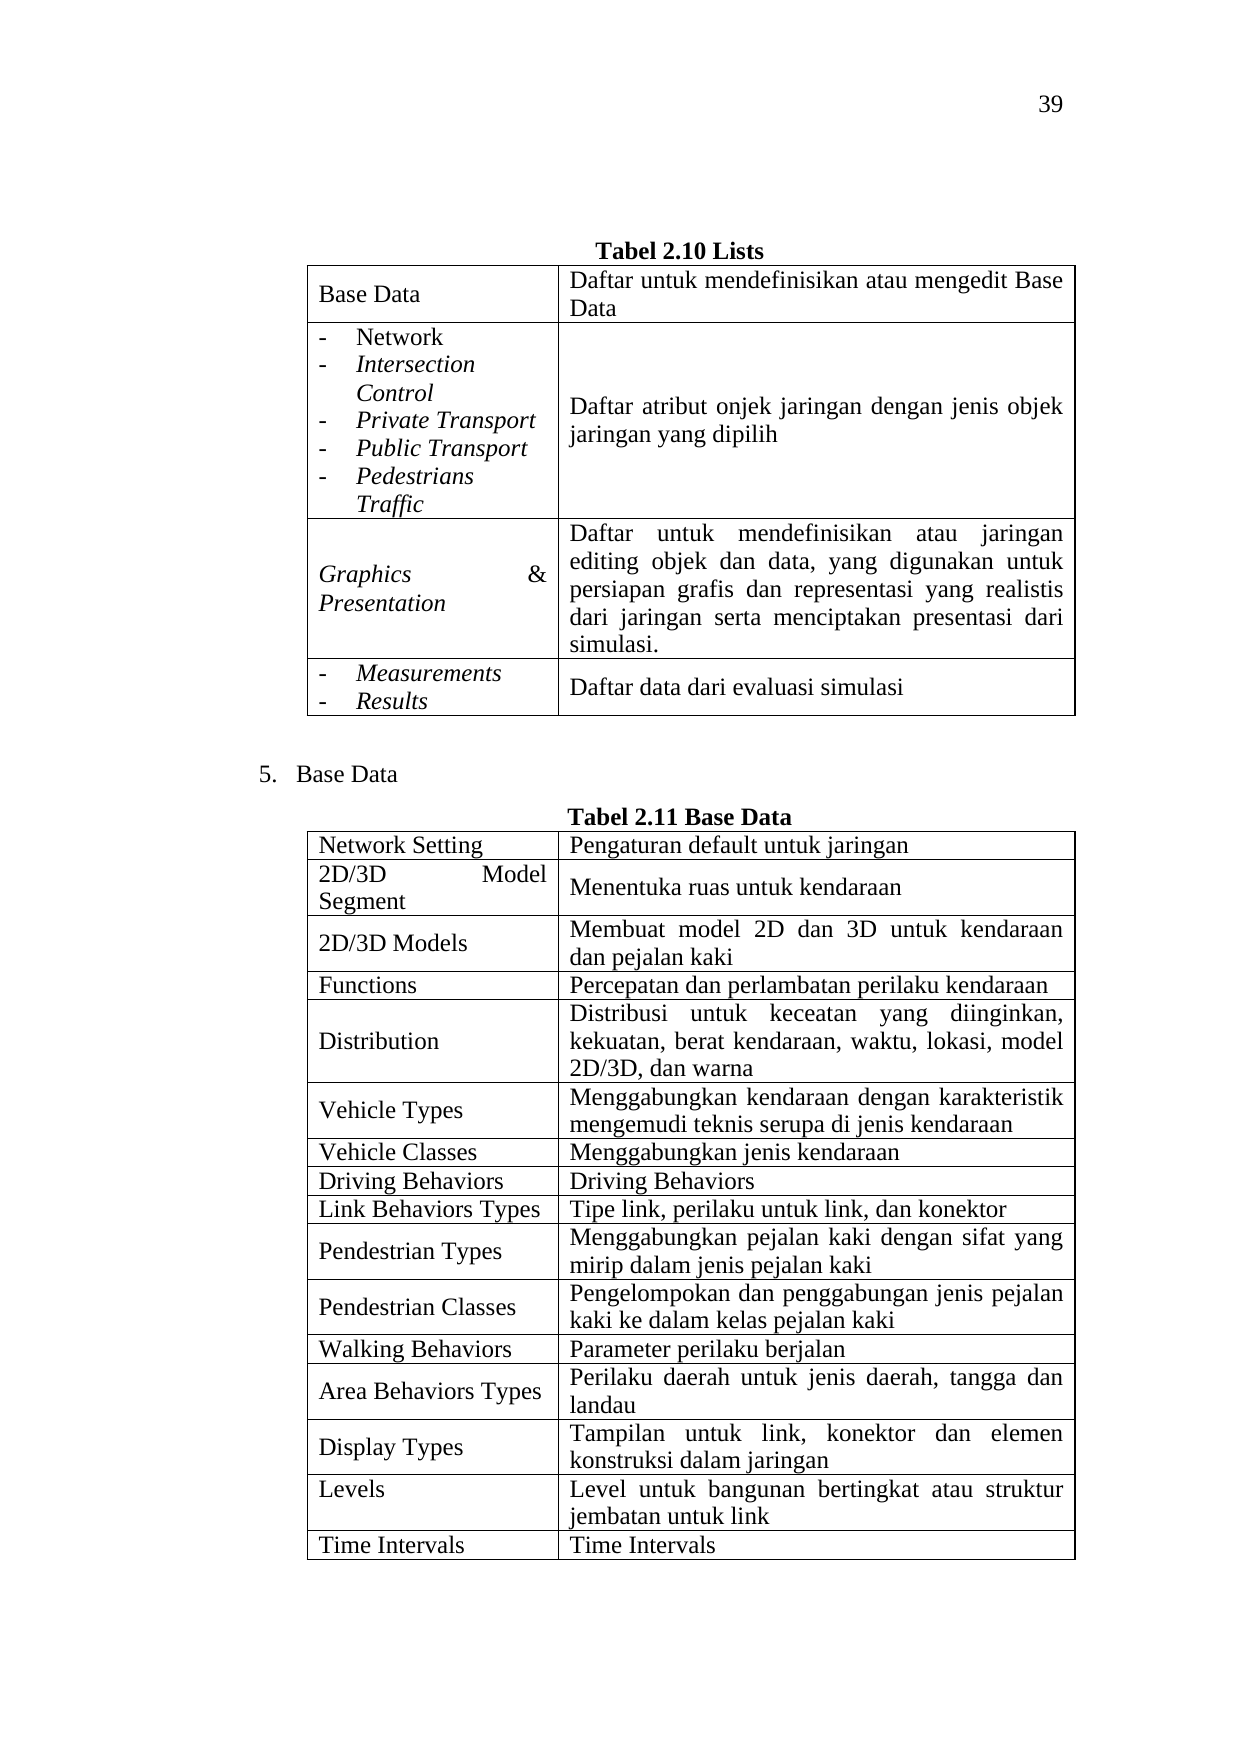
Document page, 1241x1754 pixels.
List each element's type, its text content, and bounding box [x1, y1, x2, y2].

table_cell Link Behaviors Types [308, 1196, 558, 1223]
table_cell 2D/3D Models [308, 916, 558, 971]
table_cell Functions [308, 972, 558, 999]
table_cell 2D/3D Model Segment [308, 860, 558, 915]
table_cell Parameter perilaku berjalan [559, 1335, 1074, 1363]
table_header Daftar untuk mendefinisikan atau mengedit Base Data [559, 266, 1074, 322]
table_cell Graphics & Presentation [308, 519, 558, 658]
table_cell Daftar data dari evaluasi simulasi [559, 659, 1074, 715]
table_cell Area Behaviors Types [308, 1364, 558, 1418]
table_cell Distribution [308, 1000, 558, 1082]
table_cell Tipe link, perilaku untuk link, dan konektor [559, 1196, 1074, 1223]
table_cell Menentuka ruas untuk kendaraan [559, 860, 1074, 915]
table_cell Display Types [308, 1420, 558, 1474]
table_cell Menggabungkan pejalan kaki dengan sifat yang mirip dalam jenis pejalan kaki [559, 1224, 1074, 1279]
table_cell Level untuk bangunan bertingkat atau struktur jembatan untuk link [559, 1475, 1074, 1530]
table_header Base Data [308, 266, 558, 322]
table_cell Vehicle Classes [308, 1139, 558, 1166]
table_cell Tampilan untuk link, konektor dan elemen konstruksi dalam jaringan [559, 1420, 1074, 1474]
table_cell Distribusi untuk keceatan yang diinginkan, kekuatan, berat kendaraan, waktu, lokasi, model 2D/3D, dan warna [559, 1000, 1074, 1082]
table_cell Pendestrian Types [308, 1224, 558, 1279]
table_header Network Setting [308, 832, 558, 859]
table_cell Driving Behaviors [559, 1167, 1074, 1194]
table_cell Measurements Results [308, 659, 558, 715]
table_cell Walking Behaviors [308, 1335, 558, 1363]
table_header Pengaturan default untuk jaringan [559, 832, 1074, 859]
table_cell Driving Behaviors [308, 1167, 558, 1194]
table_cell Membuat model 2D dan 3D untuk kendaraan dan pejalan kaki [559, 916, 1074, 971]
table_cell Time Intervals [308, 1531, 558, 1559]
table_cell Levels [308, 1475, 558, 1530]
table_cell Daftar atribut onjek jaringan dengan jenis objek jaringan yang dipilih [559, 323, 1074, 518]
table_cell Perilaku daerah untuk jenis daerah, tangga dan landau [559, 1364, 1074, 1418]
table_cell Daftar untuk mendefinisikan atau jaringan editing objek dan data, yang digunakan untuk persiapan grafis dan representasi yang realistis dari jaringan serta menciptakan presentasi dari simulasi. [559, 519, 1074, 658]
table_cell Vehicle Types [308, 1083, 558, 1138]
list Base Data [259, 759, 1063, 788]
table_cell Network Intersection Control Private Transport Public Transport Pedestrians Traffic [308, 323, 558, 518]
table_cell Time Intervals [559, 1531, 1074, 1559]
table_cell Menggabungkan jenis kendaraan [559, 1139, 1074, 1166]
table_cell Percepatan dan perlambatan perilaku kendaraan [559, 972, 1074, 999]
table_cell Pendestrian Classes [308, 1280, 558, 1334]
table_cell Pengelompokan dan penggabungan jenis pejalan kaki ke dalam kelas pejalan kaki [559, 1280, 1074, 1334]
table_cell Menggabungkan kendaraan dengan karakteristik mengemudi teknis serupa di jenis kendaraan [559, 1083, 1074, 1138]
